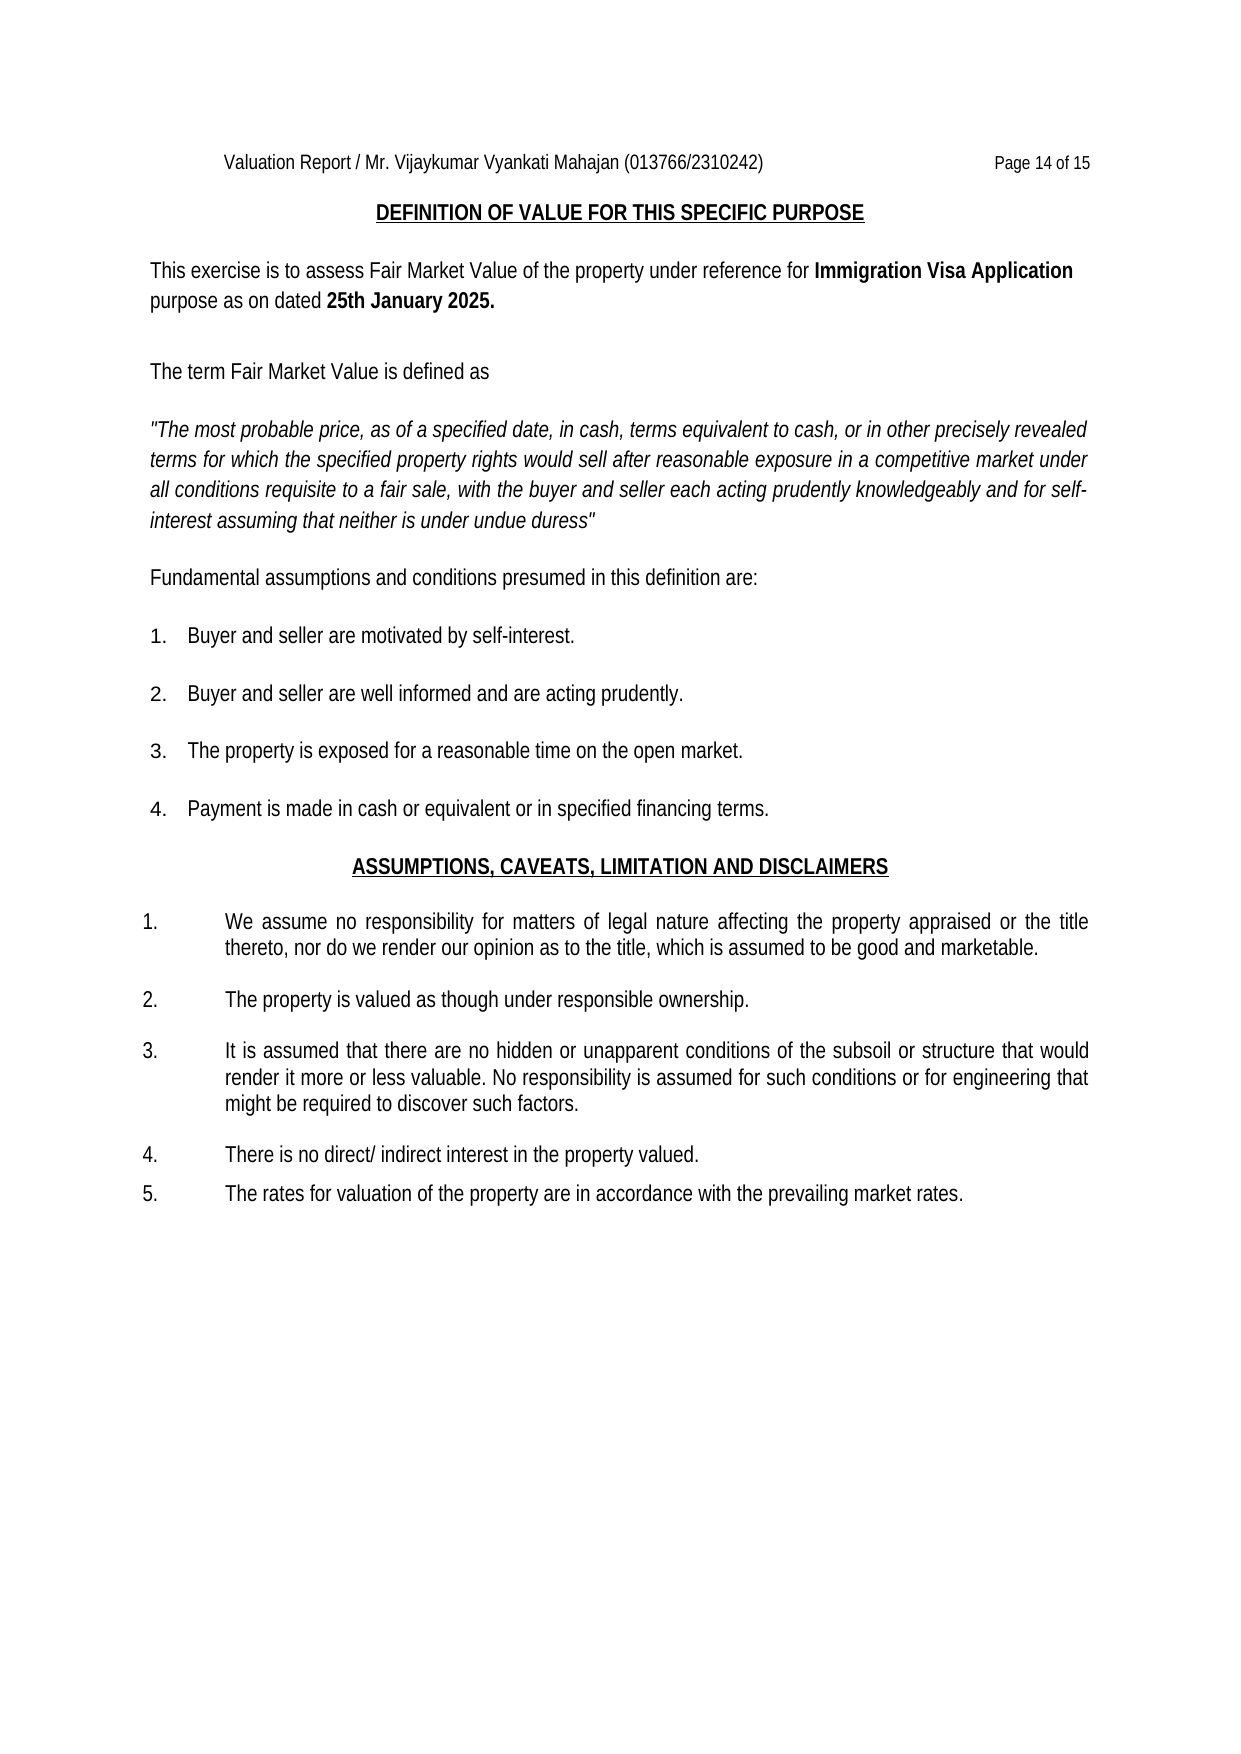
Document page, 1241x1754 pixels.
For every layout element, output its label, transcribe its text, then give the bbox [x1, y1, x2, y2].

list Buyer and seller are well informed and are acting prudently. [150, 680, 1090, 706]
list There is no direct/ indirect interest in the property valued. [150, 1141, 1090, 1167]
text DEFINITION OF VALUE FOR THIS SPECIFIC PURPOSE [150, 199, 1090, 225]
text Fundamental assumptions and conditions presumed in this definition are: [150, 564, 1090, 591]
list It is assumed that there are no hidden or unapparent conditions of the subsoil or structure that would render it more or less valuable. No responsibility is assumed for such conditions or for engineering that might be required to discover such factors. [150, 1037, 1090, 1116]
list The property is exposed for a reasonable time on the open market. [150, 737, 1090, 764]
list Payment is made in cash or equivalent or in specified financing terms. [150, 795, 1090, 821]
text This exercise is to assess Fair Market Value of the property under reference for Immigration Visa Application purpose as on dated 25th January 2025. [150, 257, 1090, 313]
text "The most probable price, as of a specified date, in cash, terms equivalent to cash, or in other precisely revealed terms for which the specified property rights would sell after reasonable exposure in a competitive market under all conditions requisite to a fair sale, with the buyer and seller each acting prudently knowledgeably and for self-interest assuming that neither is under undue duress" [150, 416, 1090, 533]
list We assume no responsibility for matters of legal nature affecting the property appraised or the title thereto, nor do we render our opinion as to the title, which is assumed to be good and marketable. [150, 908, 1090, 961]
list The property is valued as though under responsible ownership. [150, 986, 1090, 1012]
list Buyer and seller are motivated by self-interest. [150, 622, 1090, 648]
text ASSUMPTIONS, CAVEATS, LIMITATION AND DISCLAIMERS [150, 853, 1090, 879]
text The term Fair Market Value is defined as [150, 358, 1090, 384]
list The rates for valuation of the property are in accordance with the prevailing market rates. [150, 1180, 1090, 1206]
